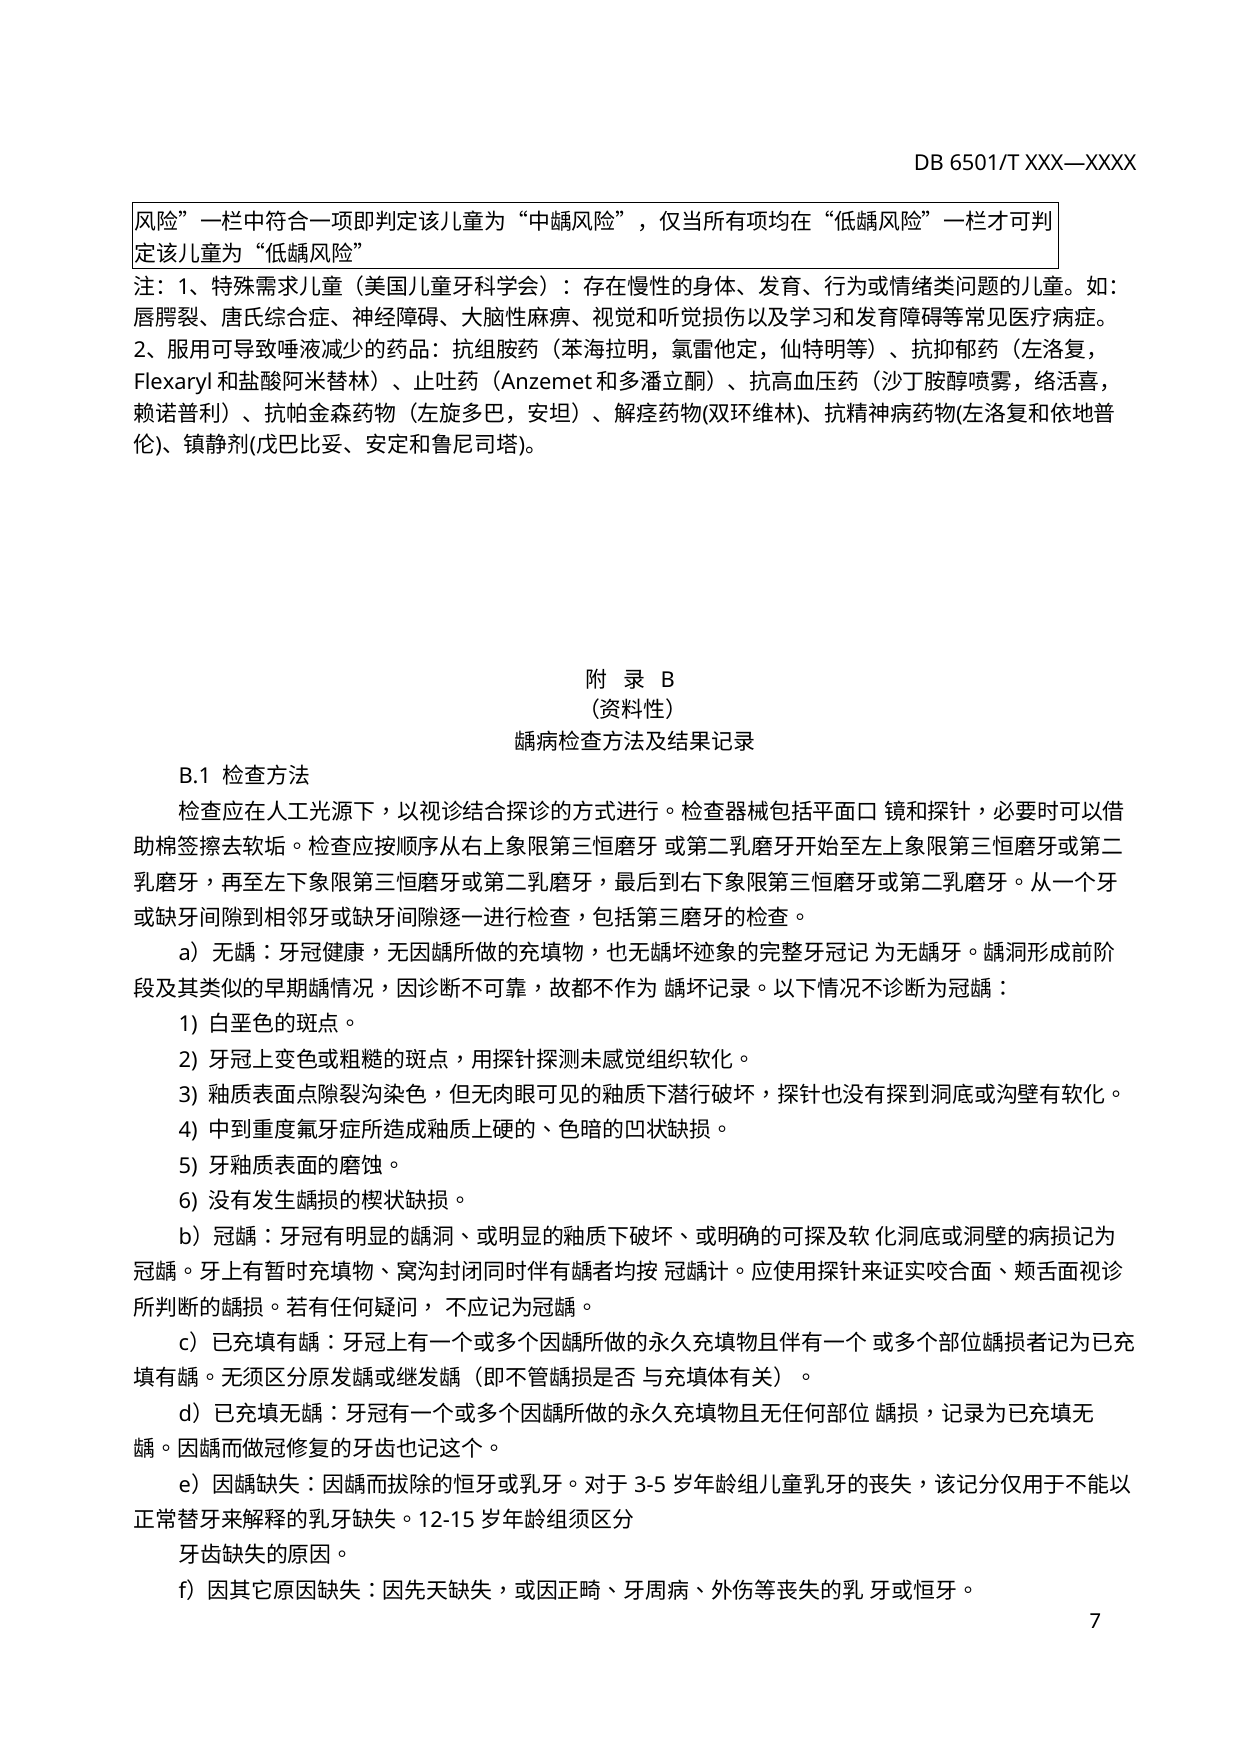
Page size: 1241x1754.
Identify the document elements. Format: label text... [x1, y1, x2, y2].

text 3) 釉质表面点隙裂沟染色，但无肉眼可见的釉质下潜行破坏，探针也没有探到洞底或沟壁有软化。 [133, 1074, 1136, 1109]
text e）因龋缺失：因龋而拔除的恒牙或乳牙。对于 3-5 岁年龄组儿童乳牙的丧失，该记分仅用于不能以正常替牙来解释的乳牙缺失。12-15 岁年龄组须区分 [133, 1464, 1136, 1534]
text 龋病检查方法及结果记录 [133, 724, 1136, 755]
text 牙齿缺失的原因。 [133, 1534, 1136, 1570]
text 注：1、特殊需求儿童（美国儿童牙科学会）：存在慢性的身体、发育、行为或情绪类问题的儿童。如：唇腭裂、唐氏综合症、神经障碍、大脑性麻痹、视觉和听觉损伤以及学习和发育障碍等常见医疗病症。2、服用可导致唾液减少的药品：抗组胺药（苯海拉明，氯雷他定，仙特明等）、抗抑郁药（左洛复，Flexaryl和盐酸阿米替林）、止吐药（Anzemet和多潘立酮）、抗高血压药（沙丁胺醇喷雾，络活喜，赖诺普利）、抗帕金森药物（左旋多巴，安坦）、解痉药物(双环维林)、抗精神病药物(左洛复和依地普伦)、镇静剂(戊巴比妥、安定和鲁尼司塔)。 [133, 269, 1136, 459]
text 检查应在人工光源下，以视诊结合探诊的方式进行。检查器械包括平面口 镜和探针，必要时可以借助棉签擦去软垢。检查应按顺序从右上象限第三恒磨牙 或第二乳磨牙开始至左上象限第三恒磨牙或第二乳磨牙，再至左下象限第三恒磨牙或第二乳磨牙，最后到右下象限第三恒磨牙或第二乳磨牙。从一个牙或缺牙间隙到相邻牙或缺牙间隙逐一进行检查，包括第三磨牙的检查。 [133, 791, 1136, 932]
text 4) 中到重度氟牙症所造成釉质上硬的、色暗的凹状缺损。 [133, 1109, 1136, 1145]
text a）无龋：牙冠健康，无因龋所做的充填物，也无龋坏迹象的完整牙冠记 为无龋牙。龋洞形成前阶段及其类似的早期龋情况，因诊断不可靠，故都不作为 龋坏记录。以下情况不诊断为冠龋： [133, 932, 1136, 1003]
text （资料性） [513, 694, 1136, 724]
text 2) 牙冠上变色或粗糙的斑点，用探针探测未感觉组织软化。 [133, 1039, 1136, 1074]
text c）已充填有龋：牙冠上有一个或多个因龋所做的永久充填物且伴有一个 或多个部位龋损者记为已充填有龋。无须区分原发龋或继发龋（即不管龋损是否 与充填体有关）。 [133, 1322, 1136, 1393]
text 5) 牙釉质表面的磨蚀。 [133, 1145, 1136, 1180]
text B.1 检查方法 [133, 755, 1136, 791]
text 1) 白垩色的斑点。 [133, 1003, 1136, 1039]
text b）冠龋：牙冠有明显的龋洞、或明显的釉质下破坏、或明确的可探及软 化洞底或洞壁的病损记为冠龋。牙上有暂时充填物、窝沟封闭同时伴有龋者均按 冠龋计。应使用探针来证实咬合面、颊舌面视诊所判断的龋损。若有任何疑问， 不应记为冠龋。 [133, 1216, 1136, 1322]
text 6) 没有发生龋损的楔状缺损。 [133, 1180, 1136, 1216]
text d）已充填无龋：牙冠有一个或多个因龋所做的永久充填物且无任何部位 龋损，记录为已充填无龋。因龋而做冠修复的牙齿也记这个。 [133, 1393, 1136, 1464]
text f）因其它原因缺失：因先天缺失，或因正畸、牙周病、外伤等丧失的乳 牙或恒牙。 [133, 1570, 1136, 1605]
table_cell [133, 203, 1058, 268]
text 附 录 B [133, 664, 1127, 694]
